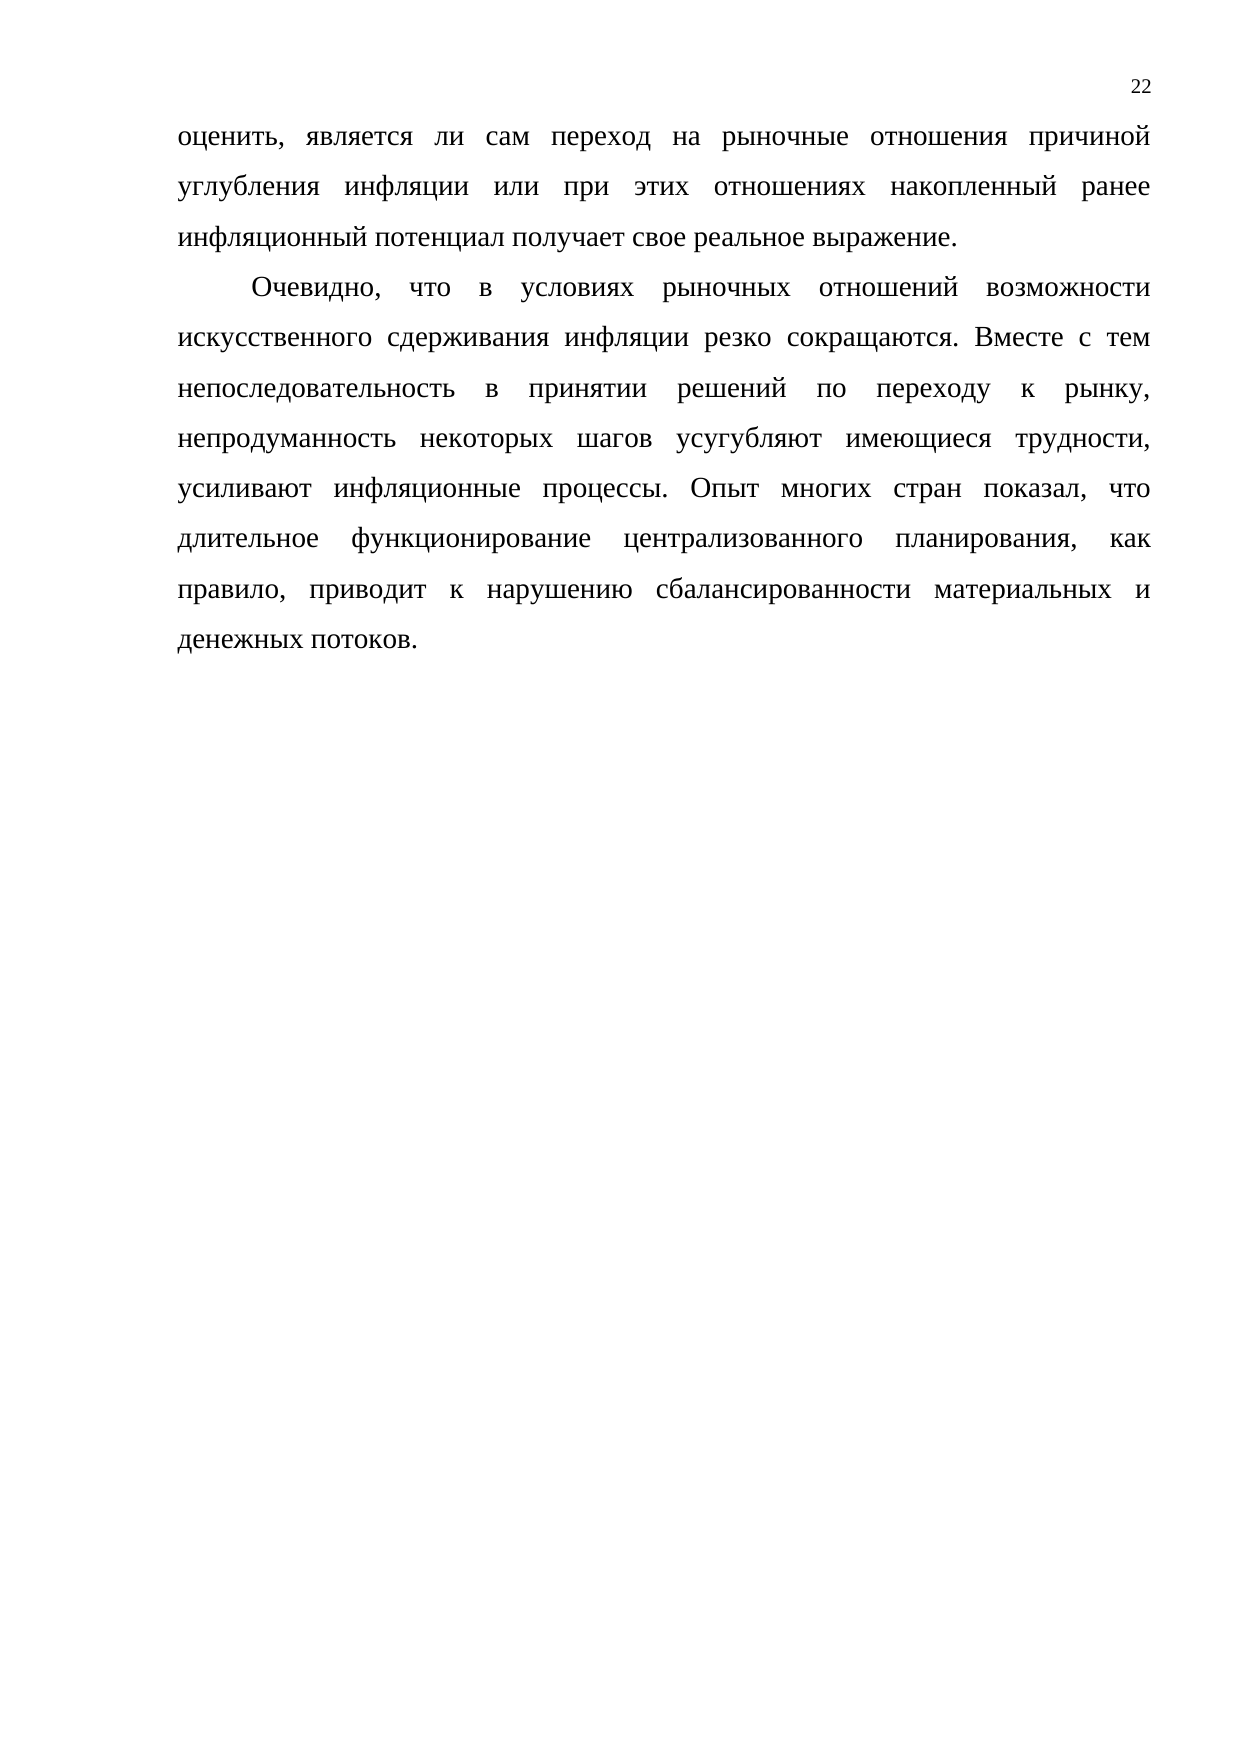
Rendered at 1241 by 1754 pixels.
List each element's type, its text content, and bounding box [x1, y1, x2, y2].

text Очевидно, что в условиях рыночных отношений возможности искусственного сдерживания инфляции резко сокращаются. Вместе с тем непоследовательность в принятии решений по переходу к рынку, непродуманность некоторых шагов усугубляют имеющиеся трудности, усиливают инфляционные процессы. Опыт многих стран показал, что длительное функционирование централизованного планирования, как правило, приводит к нарушению сбалансированности материальных и денежных потоков. [177, 269, 1152, 655]
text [177, 118, 1152, 252]
